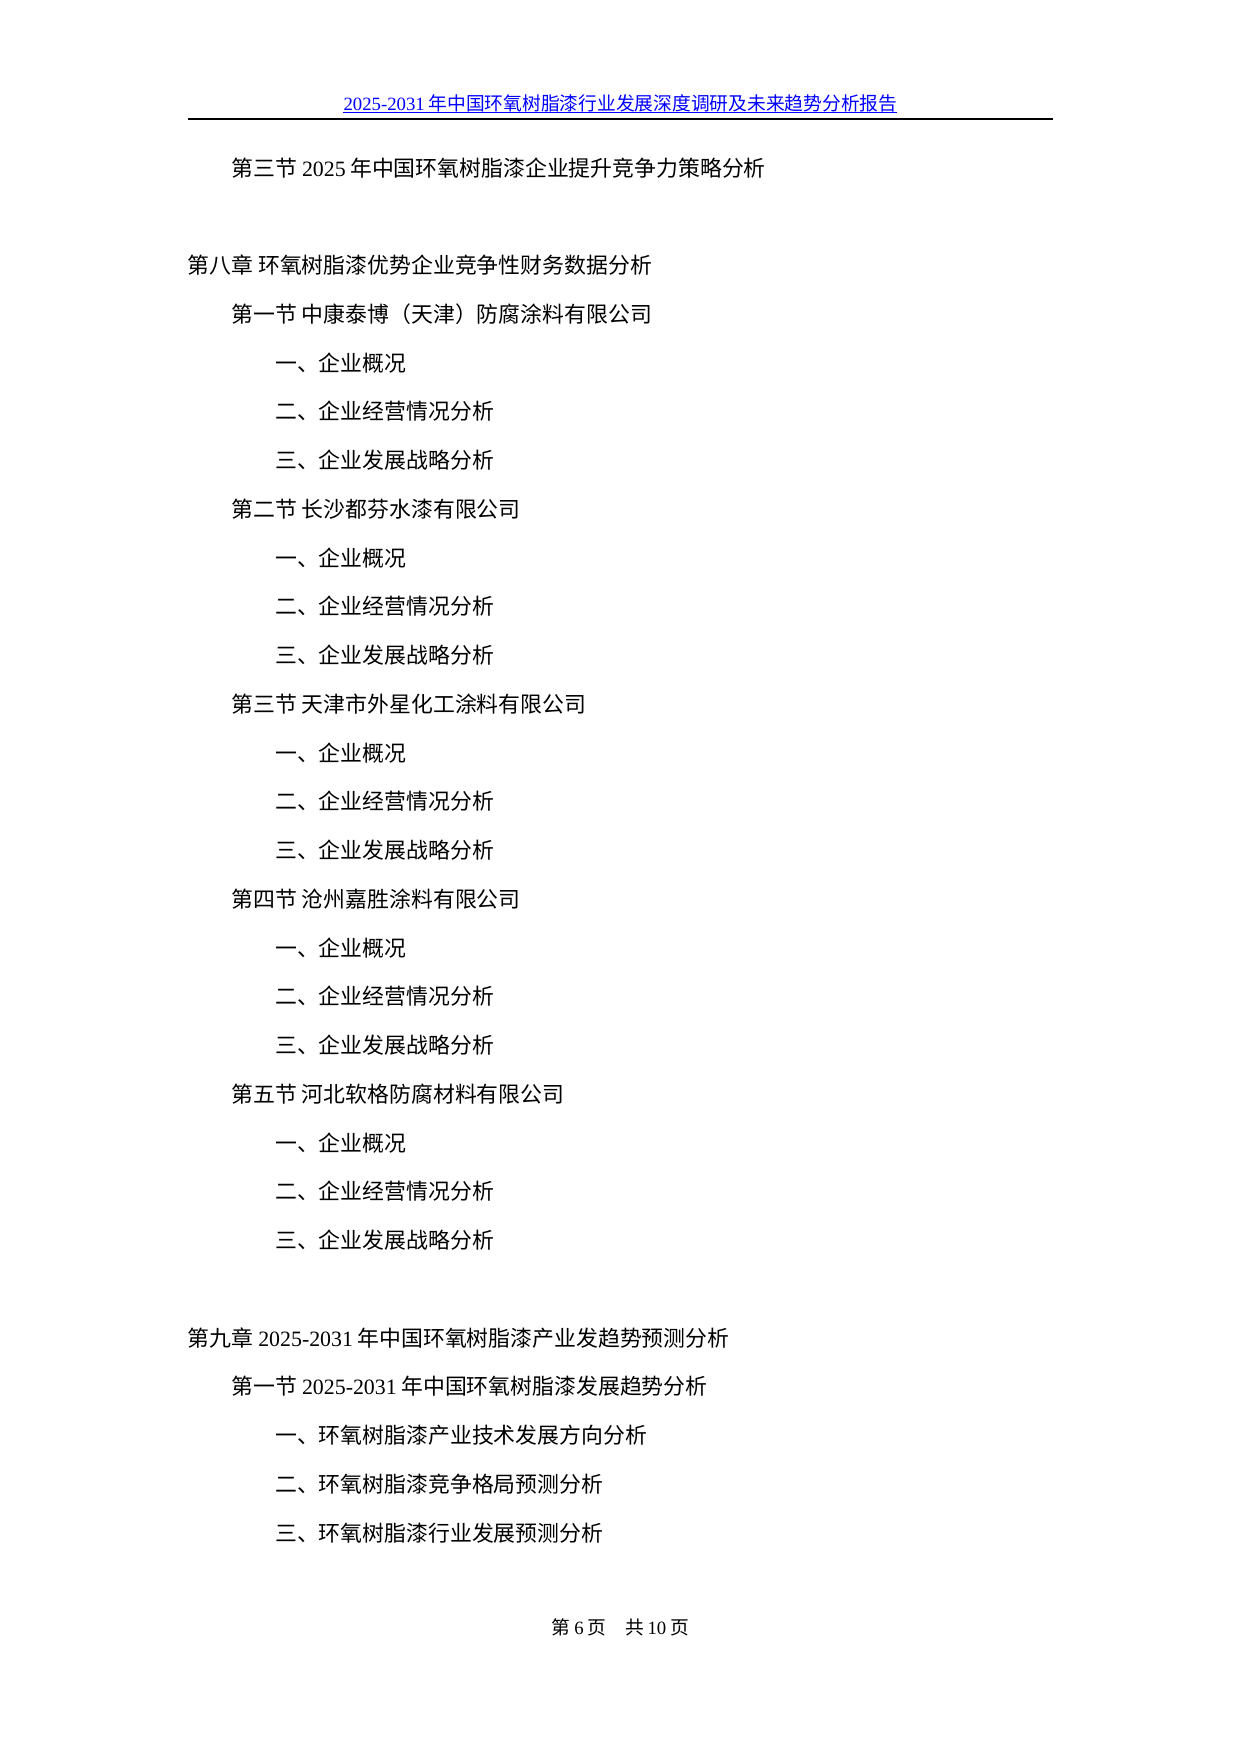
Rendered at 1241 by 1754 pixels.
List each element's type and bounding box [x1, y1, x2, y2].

text [187, 150, 1053, 1548]
